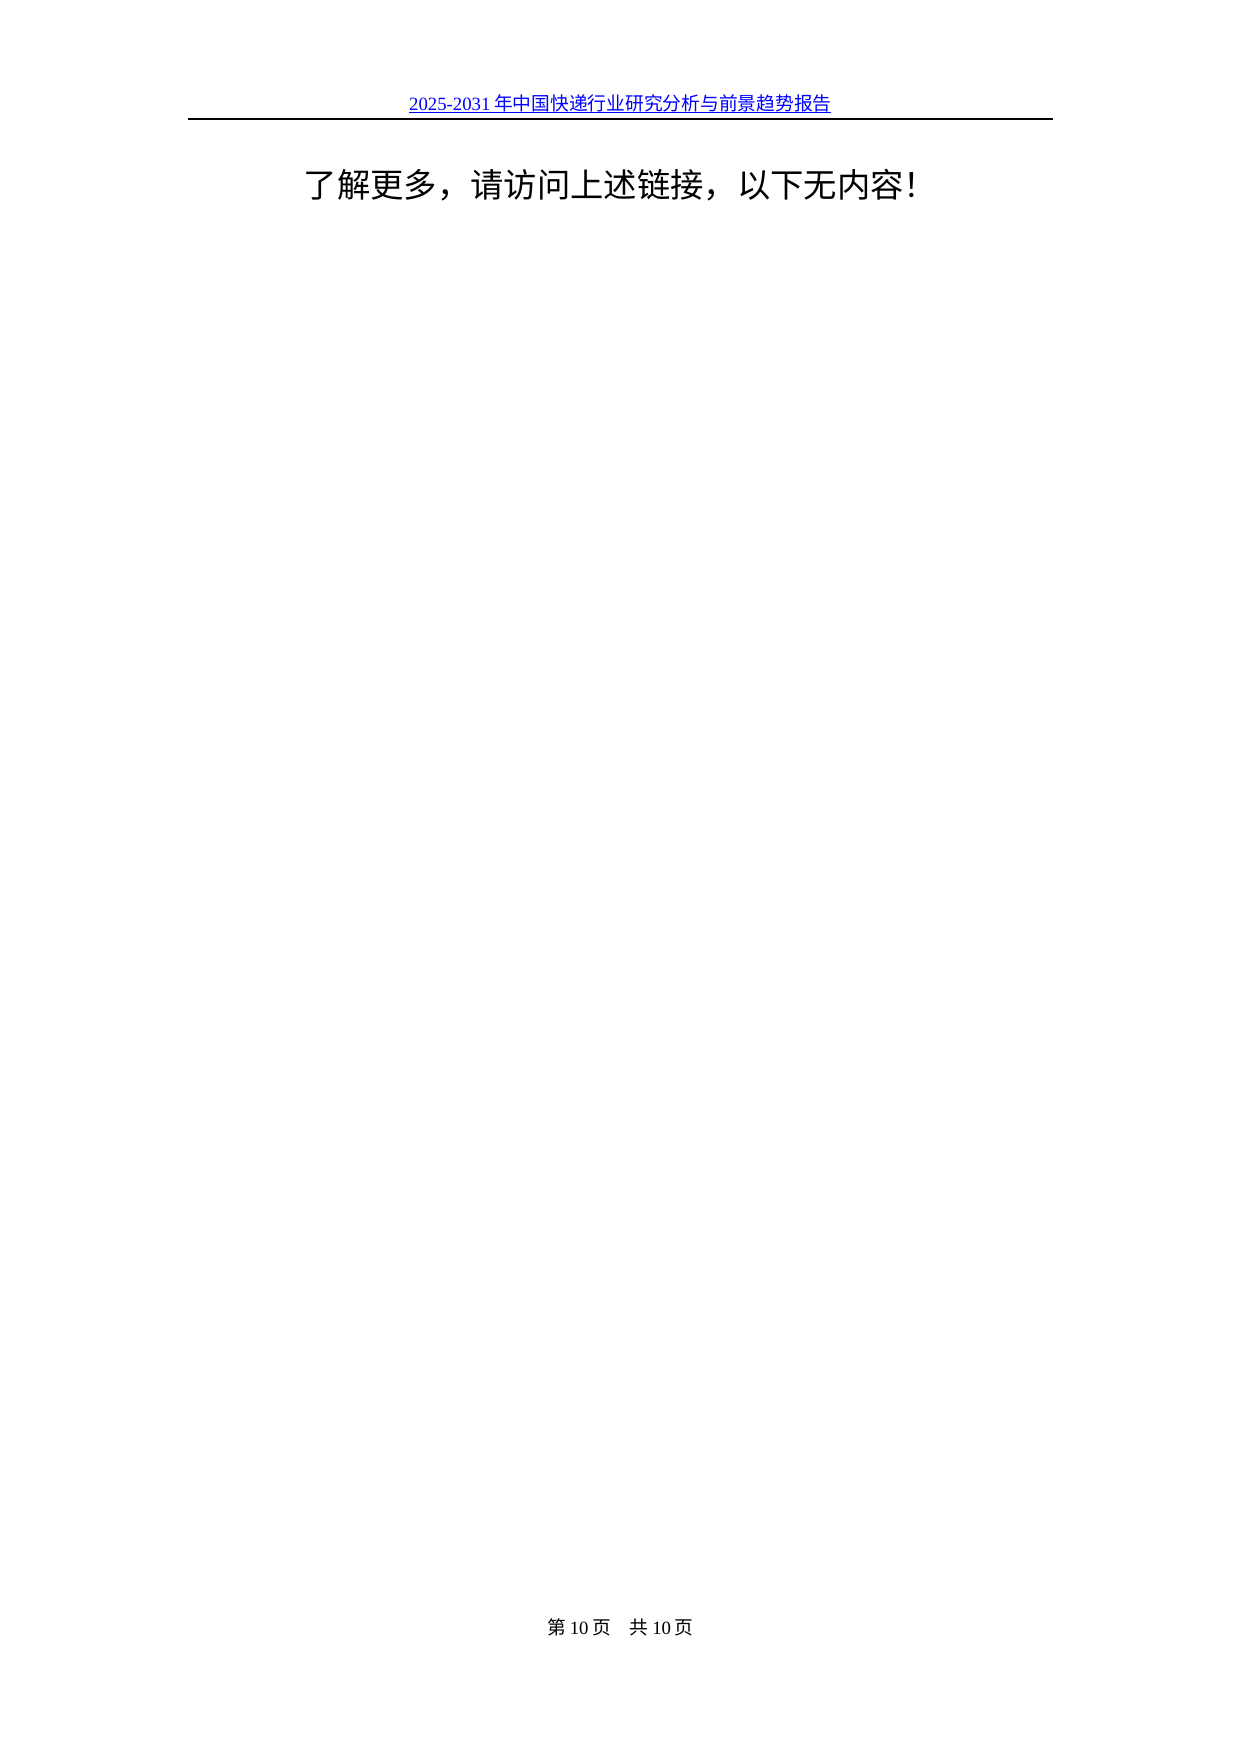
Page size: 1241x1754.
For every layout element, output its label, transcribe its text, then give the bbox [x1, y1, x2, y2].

title 了解更多，请访问上述链接，以下无内容！ [187, 150, 1053, 215]
